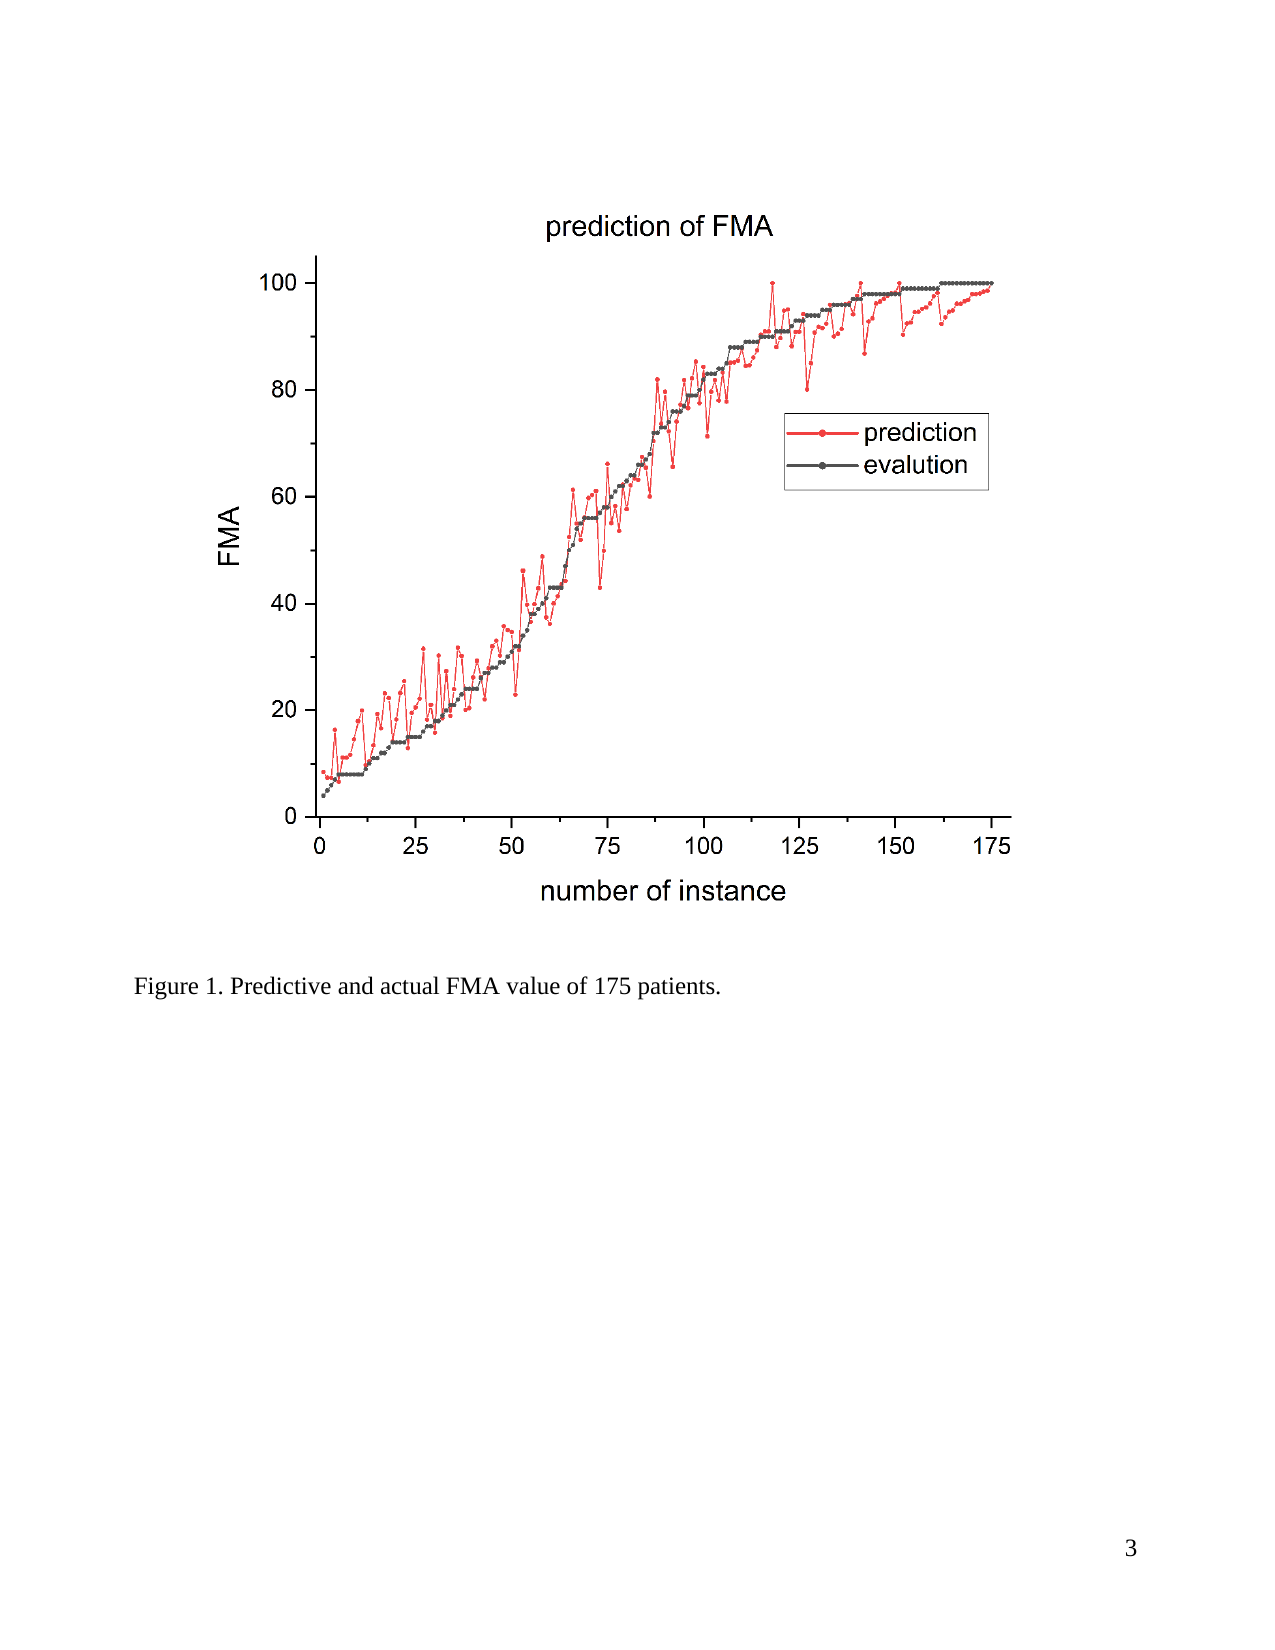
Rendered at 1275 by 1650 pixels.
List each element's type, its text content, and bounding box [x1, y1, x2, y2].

text Figure 1. Predictive and actual FMA value of 175 patients. [133, 971, 1152, 1000]
picture [133, 166, 1151, 946]
